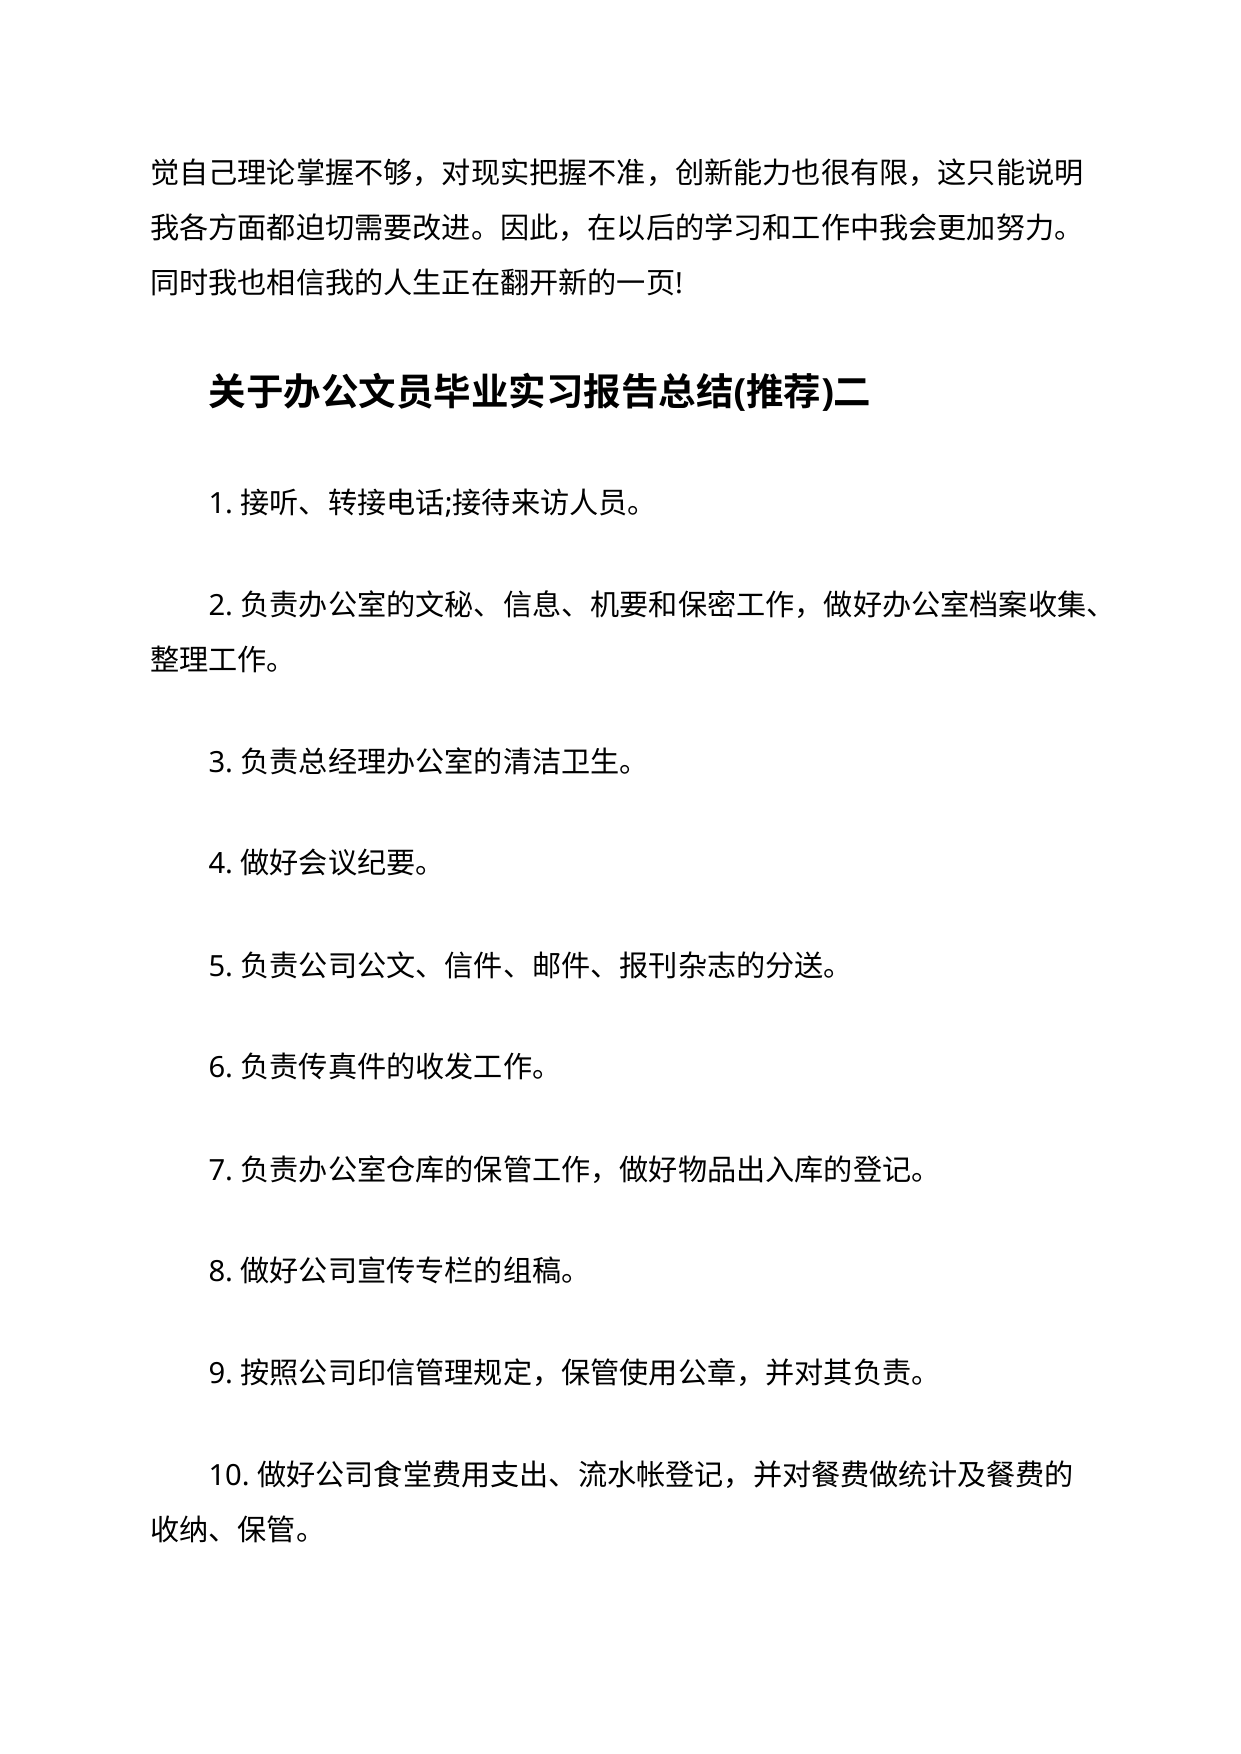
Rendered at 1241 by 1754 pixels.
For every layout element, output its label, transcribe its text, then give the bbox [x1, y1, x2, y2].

text 8. 做好公司宣传专栏的组稿。 [150, 1248, 1090, 1290]
text 1. 接听、转接电话;接待来访人员。 [150, 479, 1090, 522]
text 9. 按照公司印信管理规定，保管使用公章，并对其负责。 [150, 1350, 1090, 1392]
text 关于办公文员毕业实习报告总结(推荐)二 [150, 362, 1090, 416]
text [150, 150, 1090, 302]
text 2. 负责办公室的文秘、信息、机要和保密工作，做好办公室档案收集、整理工作。 [150, 581, 1090, 679]
text 4. 做好会议纪要。 [150, 840, 1090, 882]
text 5. 负责公司公文、信件、邮件、报刊杂志的分送。 [150, 942, 1090, 984]
text 10. 做好公司食堂费用支出、流水帐登记，并对餐费做统计及餐费的收纳、保管。 [150, 1452, 1090, 1549]
text 3. 负责总经理办公室的清洁卫生。 [150, 738, 1090, 781]
text 6. 负责传真件的收发工作。 [150, 1044, 1090, 1086]
text 7. 负责办公室仓库的保管工作，做好物品出入库的登记。 [150, 1146, 1090, 1188]
